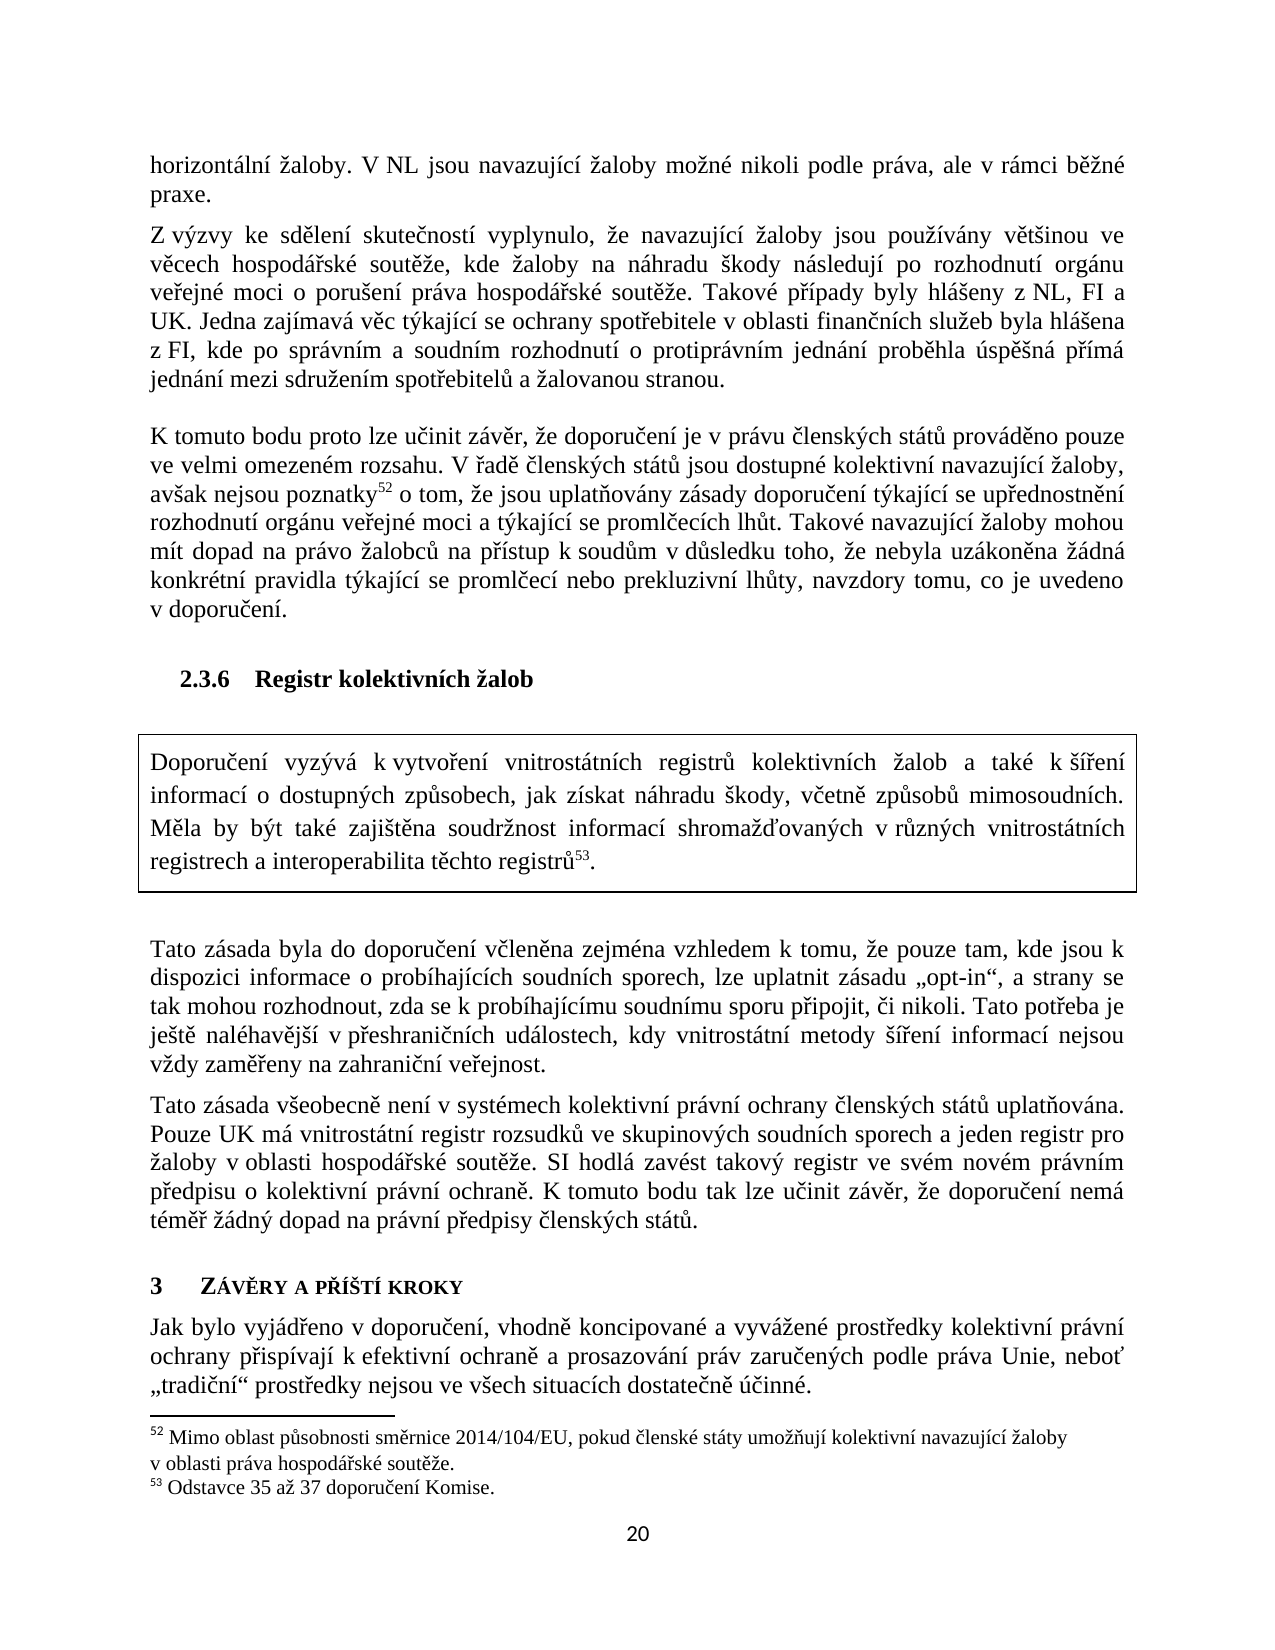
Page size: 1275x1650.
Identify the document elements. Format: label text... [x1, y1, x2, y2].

list Registr kolektivních žalob [179, 664, 1125, 692]
text Tato zásada byla do doporučení včleněna zejména vzhledem k tomu, že pouze tam, kde jsou k dispozici informace o probíhajících soudních sporech, lze uplatnit zásadu „opt-in“, a strany se tak mohou rozhodnout, zda se k probíhajícímu soudnímu sporu připojit, či nikoli. Tato potřeba je ještě naléhavější v přeshraničních událostech, kdy vnitrostátní metody šíření informací nejsou vždy zaměřeny na zahraniční veřejnost. [150, 934, 1125, 1077]
text Tato zásada všeobecně není v systémech kolektivní právní ochrany členských států uplatňována. Pouze UK má vnitrostátní registr rozsudků ve skupinových soudních sporech a jeden registr pro žaloby v oblasti hospodářské soutěže. SI hodlá zavést takový registr ve svém novém právním předpisu o kolektivní právní ochraně. K tomuto bodu tak lze učinit závěr, že doporučení nemá téměř žádný dopad na právní předpisy členských států. [150, 1090, 1125, 1234]
list Závěry a příští kroky [150, 1271, 1125, 1300]
text Z výzvy ke sdělení skutečností vyplynulo, že navazující žaloby jsou používány většinou ve věcech hospodářské soutěže, kde žaloby na náhradu škody následují po rozhodnutí orgánu veřejné moci o porušení práva hospodářské soutěže. Takové případy byly hlášeny z NL, FI a UK. Jedna zajímavá věc týkající se ochrany spotřebitele v oblasti finančních služeb byla hlášena z FI, kde po správním a soudním rozhodnutí o protiprávním jednání proběhla úspěšná přímá jednání mezi sdružením spotřebitelů a žalovanou stranou. [150, 220, 1125, 392]
text K tomuto bodu proto lze učinit závěr, že doporučení je v právu členských států prováděno pouze ve velmi omezeném rozsahu. V řadě členských států jsou dostupné kolektivní navazující žaloby, avšak nejsou poznatky o tom, že jsou uplatňovány zásady doporučení týkající se upřednostnění rozhodnutí orgánu veřejné moci a týkající se promlčecích lhůt. Takové navazující žaloby mohou mít dopad na právo žalobců na přístup k soudům v důsledku toho, že nebyla uzákoněna žádná konkrétní pravidla týkající se promlčecí nebo prekluzivní lhůty, navzdory tomu, co je uvedeno v doporučení. [150, 421, 1125, 622]
table_header Doporučení vyzývá k vytvoření vnitrostátních registrů kolektivních žalob a také k šíření informací o dostupných způsobech, jak získat náhradu škody, včetně způsobů mimosoudních. Měla by být také zajištěna soudržnost informací shromažďovaných v různých vnitrostátních registrech a interoperabilita těchto registrů. [139, 735, 1136, 891]
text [150, 150, 1125, 207]
text Jak bylo vyjádřeno v doporučení, vhodně koncipované a vyvážené prostředky kolektivní právní ochrany přispívají k efektivní ochraně a prosazování práv zaručených podle práva Unie, neboť „tradiční“ prostředky nejsou ve všech situacích dostatečně účinné. [150, 1312, 1125, 1399]
